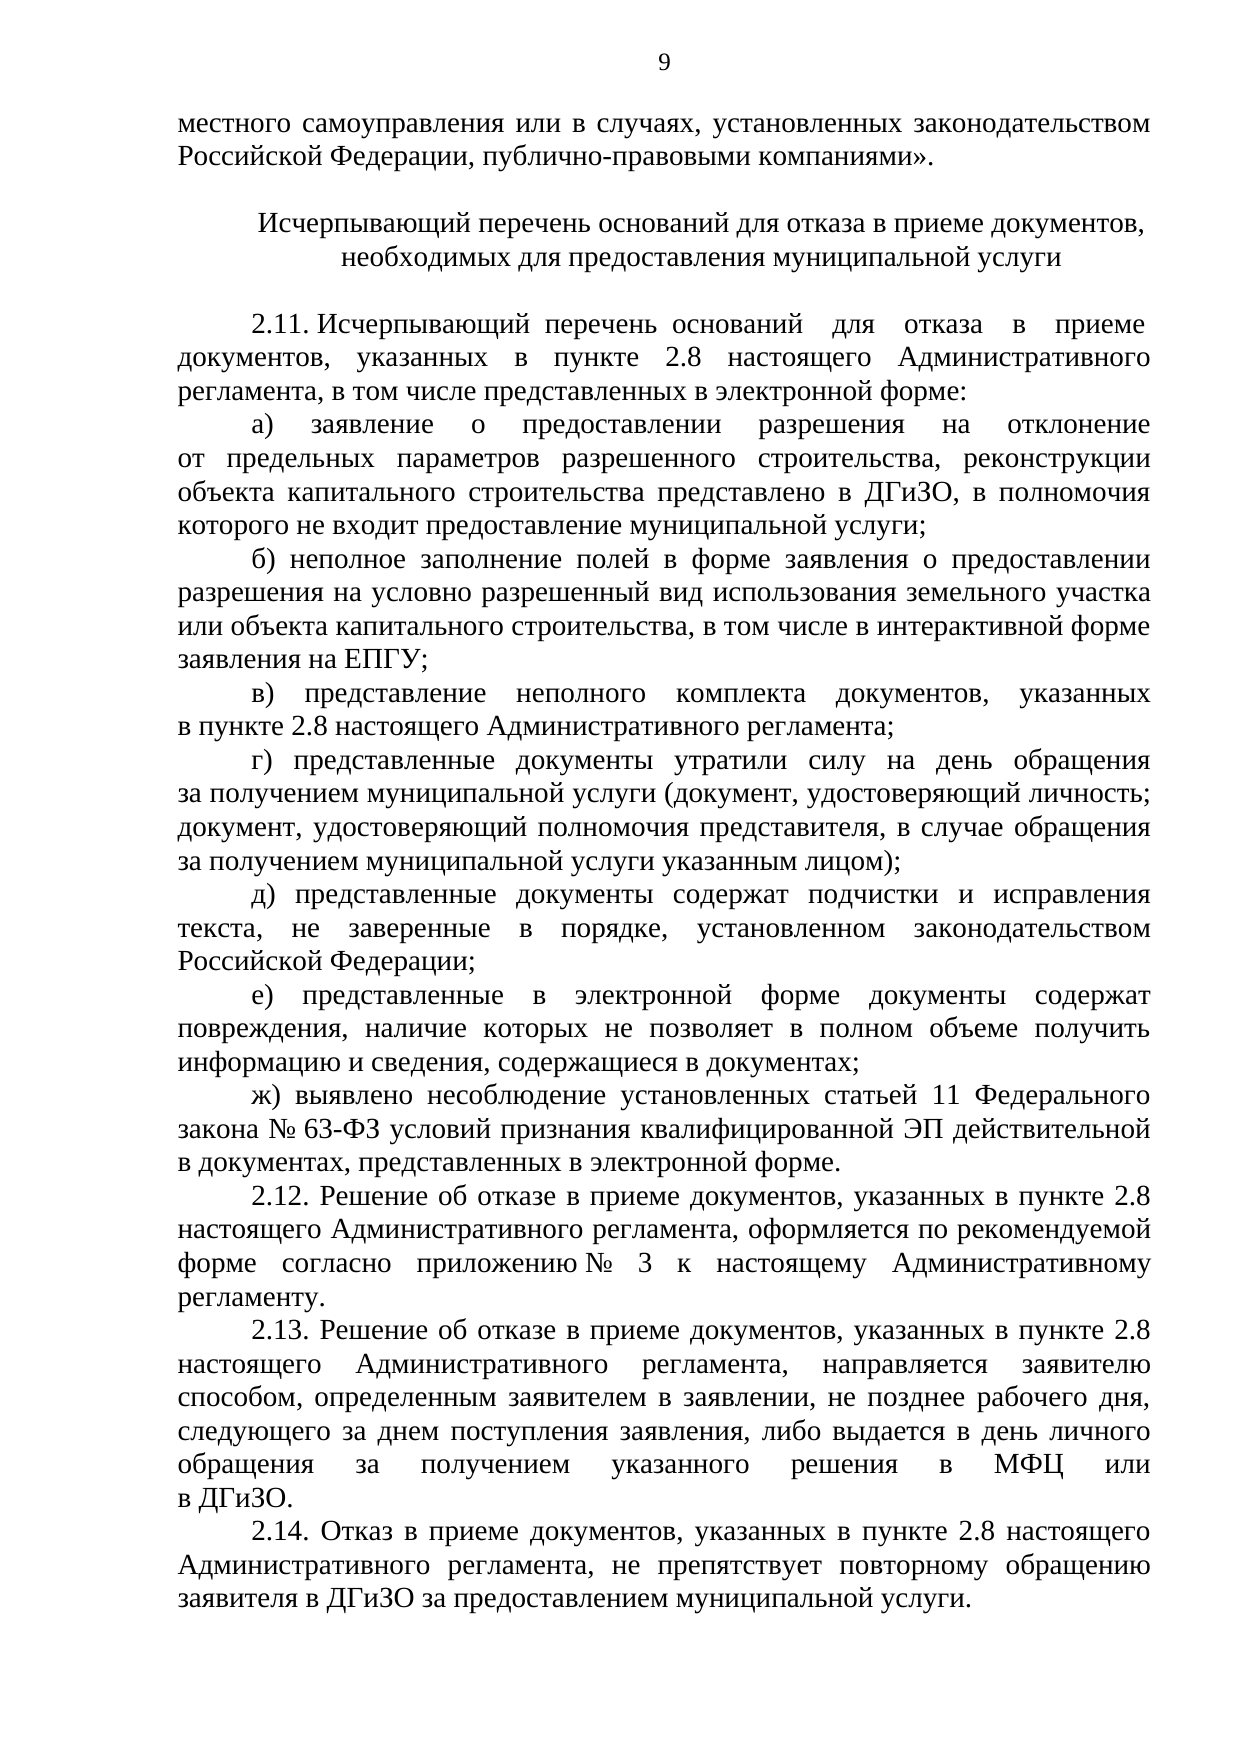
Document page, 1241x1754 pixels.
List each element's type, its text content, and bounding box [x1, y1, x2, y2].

text ж) выявлено несоблюдение установленных статьей 11 Федерального закона № 63-ФЗ условий признания квалифицированной ЭП действительной в документах, представленных в электронной форме. [177, 1077, 1152, 1178]
text а) заявление о предоставлении разрешения на отклонение от предельных параметров разрешенного строительства, реконструкции объекта капитального строительства представлено в ДГиЗО, в полномочия которого не входит предоставление муниципальной услуги; [177, 407, 1152, 541]
text 2.13. Решение об отказе в приеме документов, указанных в пункте 2.8 настоящего Административного регламента, направляется заявителю способом, определенным заявителем в заявлении, не позднее рабочего дня, следующего за днем поступления заявления, либо выдается в день личного обращения за получением указанного решения в МФЦ или в ДГиЗО. [177, 1312, 1152, 1513]
text б) неполное заполнение полей в форме заявления о предоставлении разрешения на условно разрешенный вид использования земельного участка или объекта капитального строительства, в том числе в интерактивной форме заявления на ЕПГУ; [177, 541, 1152, 675]
text 2.11. Исчерпывающий перечень оснований для отказа в приеме [177, 306, 1152, 339]
text документов, указанных в пункте 2.8 настоящего Административного регламента, в том числе представленных в электронной форме: [177, 339, 1152, 407]
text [177, 105, 1152, 172]
text 2.12. Решение об отказе в приеме документов, указанных в пункте 2.8 настоящего Административного регламента, оформляется по рекомендуемой форме согласно приложению № 3 к настоящему Административному регламенту. [177, 1178, 1152, 1312]
text необходимых для предоставления муниципальной услуги [177, 239, 1152, 272]
text в) представление неполного комплекта документов, указанных в пункте 2.8 настоящего Административного регламента; [177, 675, 1152, 742]
text е) представленные в электронной форме документы содержат повреждения, наличие которых не позволяет в полном объеме получить информацию и сведения, содержащиеся в документах; [177, 977, 1152, 1077]
text г) представленные документы утратили силу на день обращения за получением муниципальной услуги (документ, удостоверяющий личность; документ, удостоверяющий полномочия представителя, в случае обращения за получением муниципальной услуги указанным лицом); [177, 742, 1152, 876]
text 2.14. Отказ в приеме документов, указанных в пункте 2.8 настоящего Административного регламента, не препятствует повторному обращению заявителя в ДГиЗО за предоставлением муниципальной услуги. [177, 1513, 1152, 1614]
text Исчерпывающий перечень оснований для отказа в приеме документов, [177, 205, 1152, 239]
text д) представленные документы содержат подчистки и исправления текста, не заверенные в порядке, установленном законодательством Российской Федерации; [177, 876, 1152, 977]
